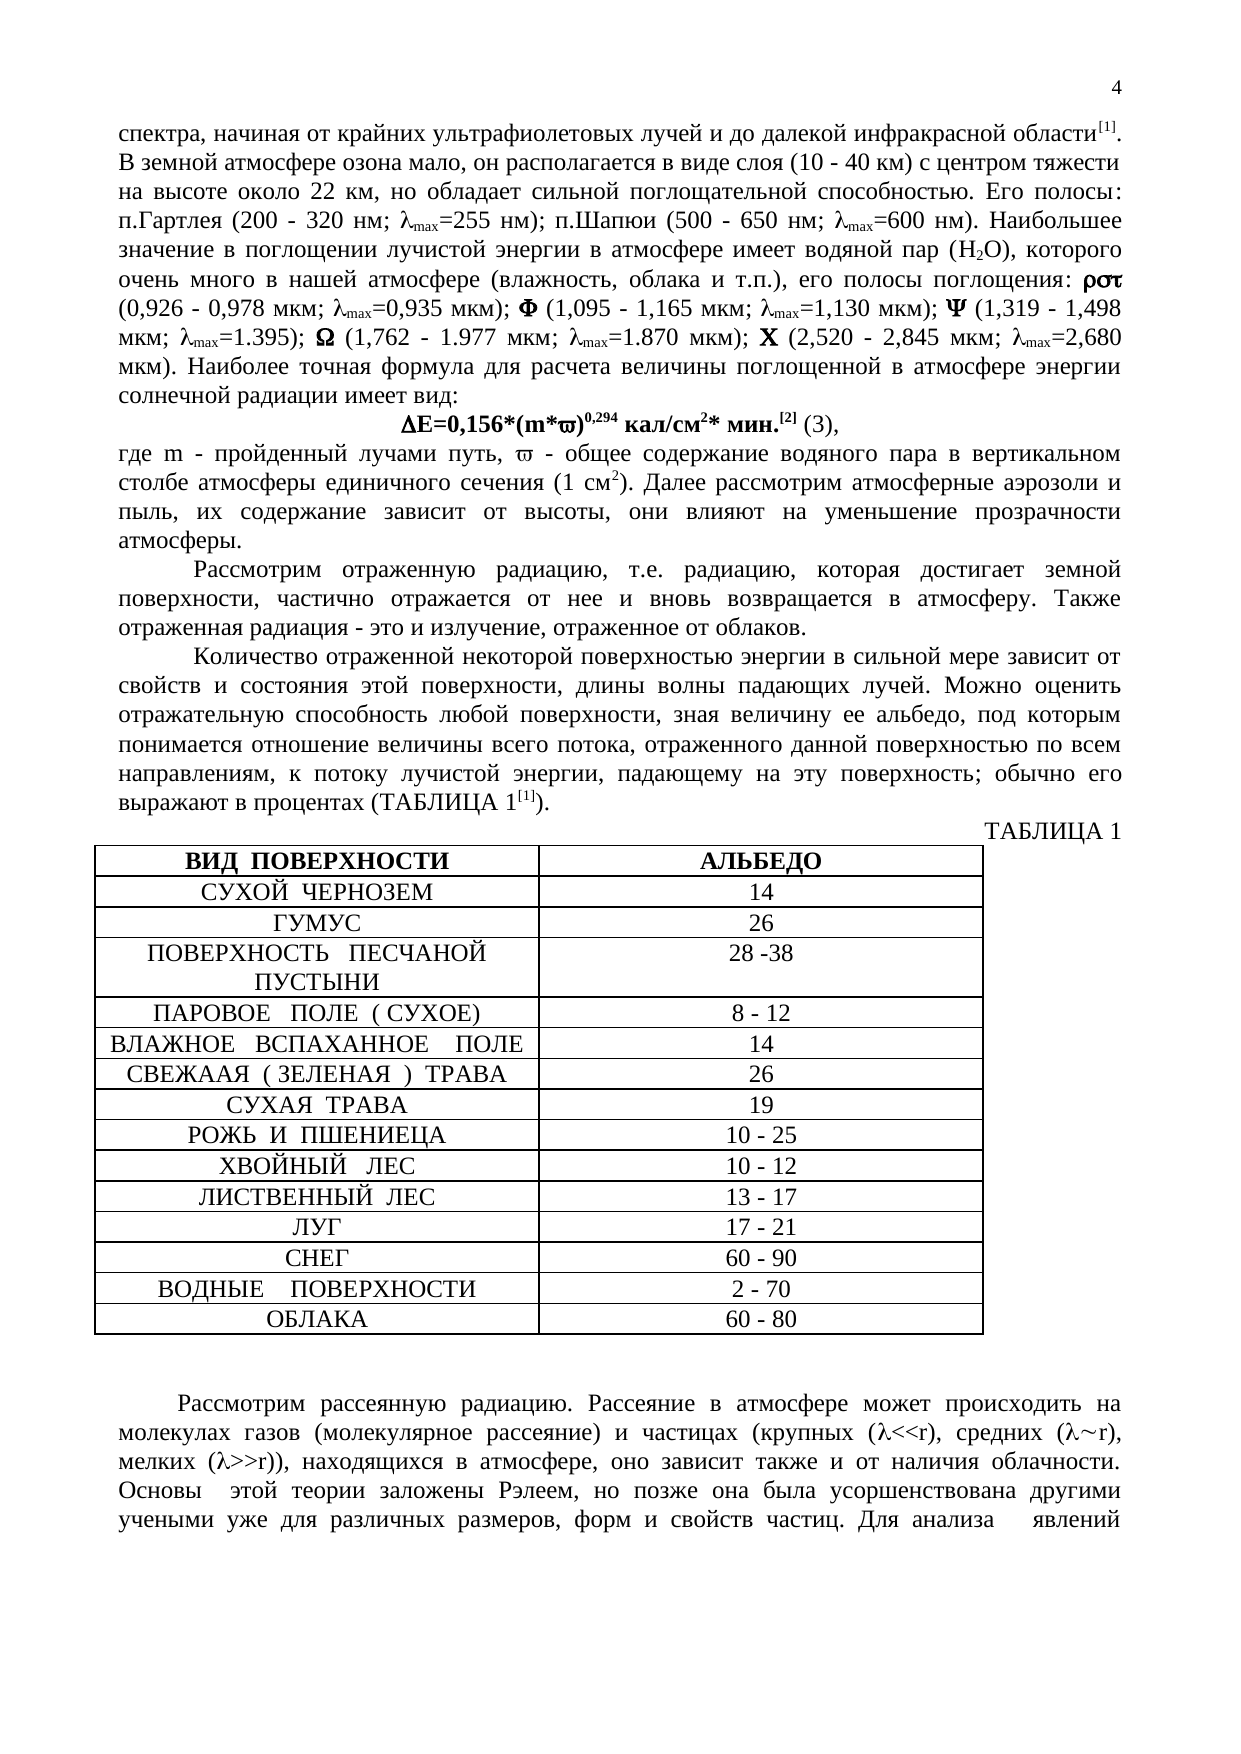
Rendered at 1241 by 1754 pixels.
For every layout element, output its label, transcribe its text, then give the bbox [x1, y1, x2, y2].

table_cell СУХАЯ ТРАВА [96, 1090, 538, 1119]
text где m - пройденный лучами путь, - общее содержание водяного пара в вертикальном столбе атмосферы единичного сечения (1 см2). Далее рассмотрим атмосферные аэрозоли и пыль, их содержание зависит от высоты, они влияют на уменьшение прозрачности атмосферы. [118, 438, 1122, 554]
table_cell СУХОЙ ЧЕРНОЗЕМ [96, 877, 538, 906]
table_cell 13 - 17 [540, 1182, 982, 1211]
table_cell 8 - 12 [540, 998, 982, 1027]
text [118, 1388, 1122, 1533]
text E=0,156*(m*)0,294 кал/см2* мин.[2] (3), [118, 409, 1122, 438]
table_cell 10 - 12 [540, 1151, 982, 1180]
table_cell ХВОЙНЫЙ ЛЕС [96, 1151, 538, 1180]
table_header АЛЬБЕДО [540, 846, 982, 875]
table_cell ЛУГ [96, 1212, 538, 1241]
table_cell 10 - 25 [540, 1120, 982, 1149]
table_cell СВЕЖААЯ ( ЗЕЛЕНАЯ ) ТРАВА [96, 1059, 538, 1088]
table_cell 60 - 90 [540, 1243, 982, 1272]
table_cell РОЖЬ И ПШЕНИЕЦА [96, 1120, 538, 1149]
table_cell ОБЛАКА [96, 1304, 538, 1333]
table_cell ПАРОВОЕ ПОЛЕ ( СУХОЕ) [96, 998, 538, 1027]
table_cell 60 - 80 [540, 1304, 982, 1333]
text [118, 118, 1122, 409]
table_cell ГУМУС [96, 908, 538, 937]
text Количество отраженной некоторой поверхностью энергии в сильной мере зависит от свойств и состояния этой поверхности, длины волны падающих лучей. Можно оценить отражательную способность любой поверхности, зная величину ее альбедо, под которым понимается отношение величины всего потока, отраженного данной поверхностью по всем направлениям, к потоку лучистой энергии, падающему на эту поверхность; обычно его выражают в процентах (ТАБЛИЦА 1[1]). [118, 641, 1122, 816]
table_cell 28 -38 [540, 938, 982, 996]
text Рассмотрим отраженную радиацию, т.е. радиацию, которая достигает земной поверхности, частично отражается от нее и вновь возвращается в атмосферу. Также отраженная радиация - это и излучение, отраженное от облаков. [118, 554, 1122, 641]
table_cell 26 [540, 908, 982, 937]
table_cell 14 [540, 1028, 982, 1057]
table_cell 19 [540, 1090, 982, 1119]
table_cell ЛИСТВЕННЫЙ ЛЕС [96, 1182, 538, 1211]
table_cell 17 - 21 [540, 1212, 982, 1241]
text ТАБЛИЦА 1 [118, 816, 1122, 845]
table_cell ВЛАЖНОЕ ВСПАХАННОЕ ПОЛЕ [96, 1028, 538, 1057]
table_cell 26 [540, 1059, 982, 1088]
table_cell ПОВЕРХНОСТЬ ПЕСЧАНОЙ ПУСТЫНИ [96, 938, 538, 996]
table_cell ВОДНЫЕ ПОВЕРХНОСТИ [96, 1273, 538, 1302]
table_cell 2 - 70 [540, 1273, 982, 1302]
table_cell СНЕГ [96, 1243, 538, 1272]
table_cell 14 [540, 877, 982, 906]
table_header ВИД ПОВЕРХНОСТИ [96, 846, 538, 875]
